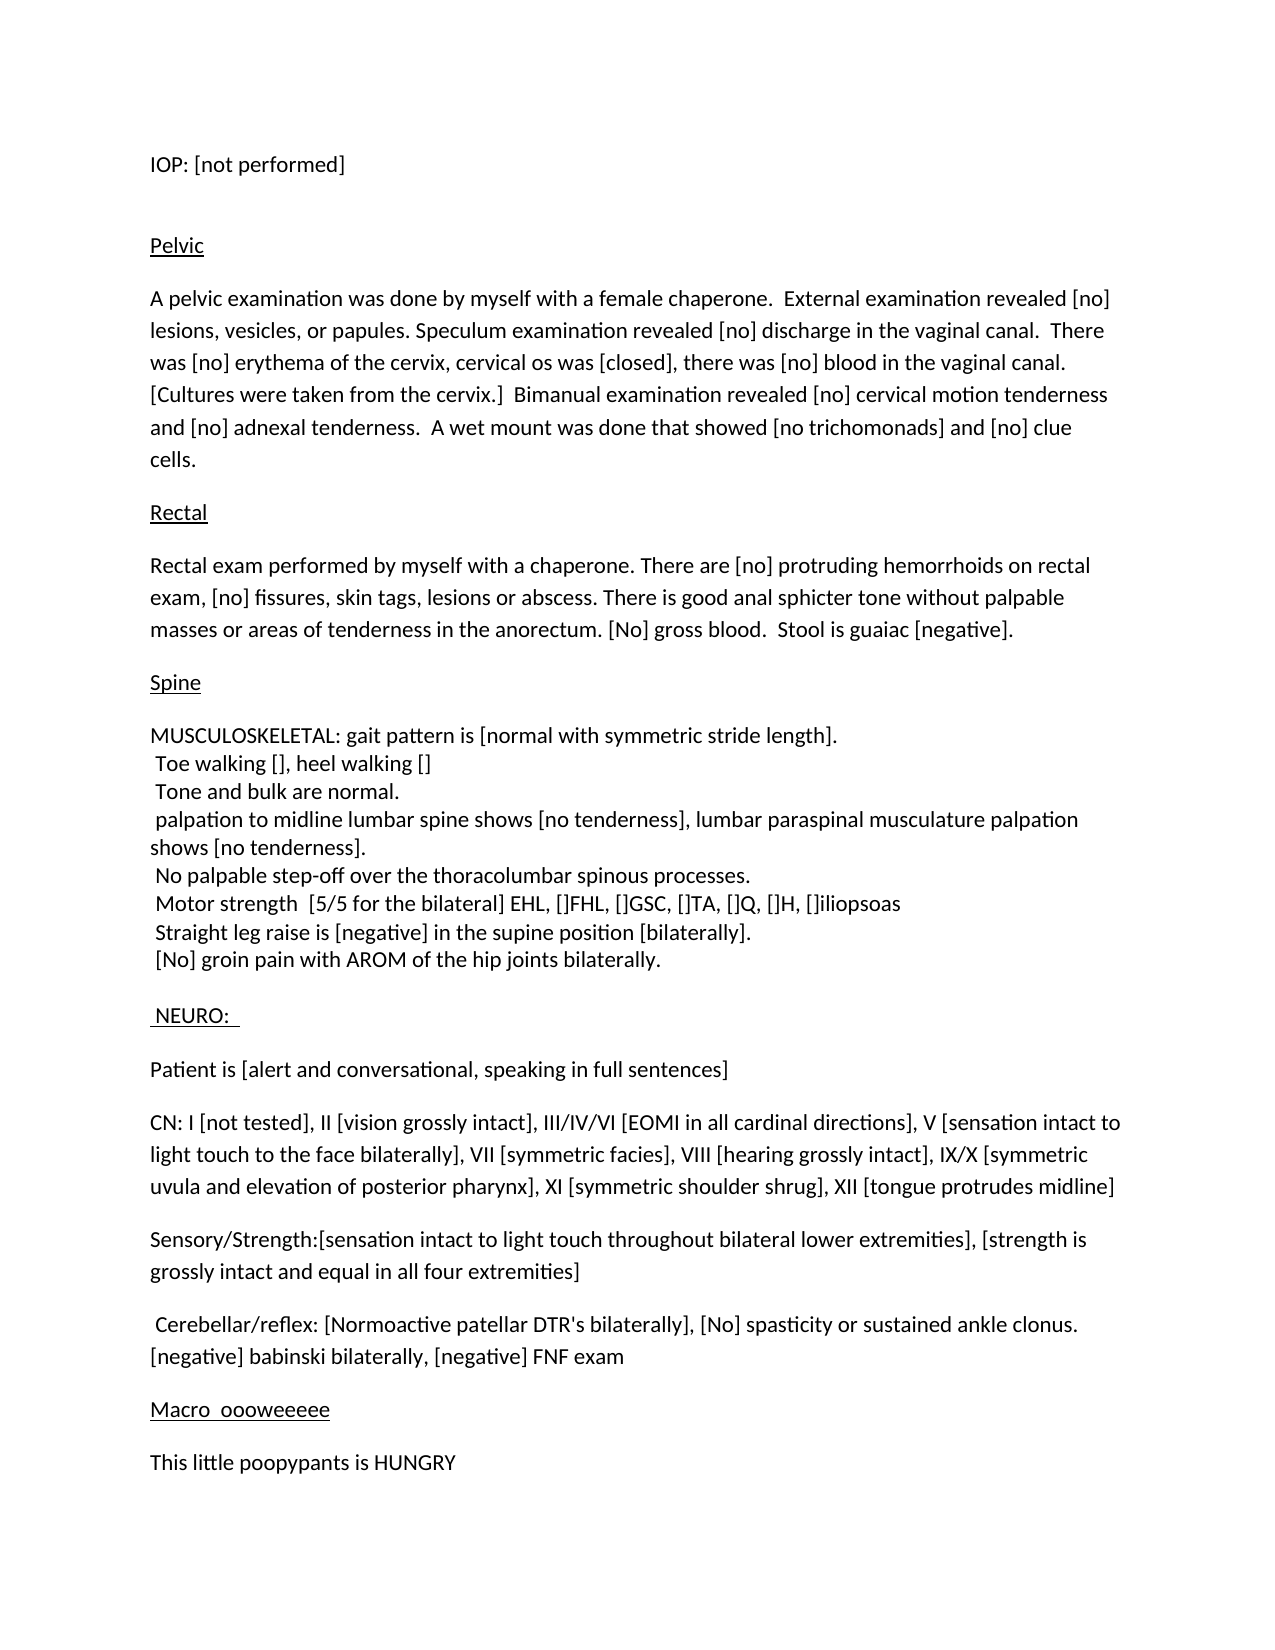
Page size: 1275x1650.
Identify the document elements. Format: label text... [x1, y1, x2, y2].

text palpation to midline lumbar spine shows [no tenderness], lumbar paraspinal musculature palpation shows [no tenderness]. [150, 806, 1125, 862]
text Rectal exam performed by myself with a chaperone. There are [no] protruding hemorrhoids on rectal exam, [no] fissures, skin tags, lesions or abscess. There is good anal sphicter tone without palpable masses or areas of tenderness in the anorectum. [No] gross blood. Stool is guaiac [negative]. [150, 551, 1125, 643]
text Motor strength [5/5 for the bilateral] EHL, []FHL, []GSC, []TA, []Q, []H, []iliopsoas [150, 889, 1125, 918]
text This little poopypants is HUNGRY [150, 1448, 1125, 1477]
text No palpable step-off over the thoracolumbar spinous processes. [150, 862, 1125, 889]
text Macro oooweeeee [150, 1396, 1125, 1423]
text CN: I [not tested], II [vision grossly intact], III/IV/VI [EOMI in all cardinal directions], V [sensation intact to light touch to the face bilaterally], VII [symmetric facies], VIII [hearing grossly intact], IX/X [symmetric uvula and elevation of posterior pharynx], XI [symmetric shoulder shrug], XII [tongue protrudes midline] [150, 1108, 1125, 1200]
text Toe walking [], heel walking [] [150, 749, 1125, 777]
text [No] groin pain with AROM of the hip joints bilaterally. [150, 946, 1125, 974]
text Rectal [150, 498, 1125, 526]
text Spine [150, 668, 1125, 696]
text Straight leg raise is [negative] in the supine position [bilaterally]. [150, 918, 1125, 946]
text Sensory/Strength:[sensation intact to light touch throughout bilateral lower extremities], [strength is grossly intact and equal in all four extremities] [150, 1225, 1125, 1285]
text Cerebellar/reflex: [Normoactive patellar DTR's bilaterally], [No] spasticity or sustained ankle clonus. [negative] babinski bilaterally, [negative] FNF exam [150, 1310, 1125, 1371]
text Patient is [alert and conversational, speaking in full sentences] [150, 1055, 1125, 1083]
text IOP: [not performed] [150, 150, 1125, 178]
text A pelvic examination was done by myself with a female chaperone. External examination revealed [no] lesions, vesicles, or papules. Speculum examination revealed [no] discharge in the vaginal canal. There was [no] erythema of the cervix, cervical os was [closed], there was [no] blood in the vaginal canal. [Cultures were taken from the cervix.] Bimanual examination revealed [no] cervical motion tenderness and [no] adnexal tenderness. A wet mount was done that showed [no trichomonads] and [no] clue cells. [150, 284, 1125, 473]
text Pelvic [150, 231, 1125, 259]
text Tone and bulk are normal. [150, 777, 1125, 806]
text MUSCULOSKELETAL: gait pattern is [normal with symmetric stride length]. [150, 721, 1125, 749]
text NEURO: [150, 1002, 1125, 1030]
